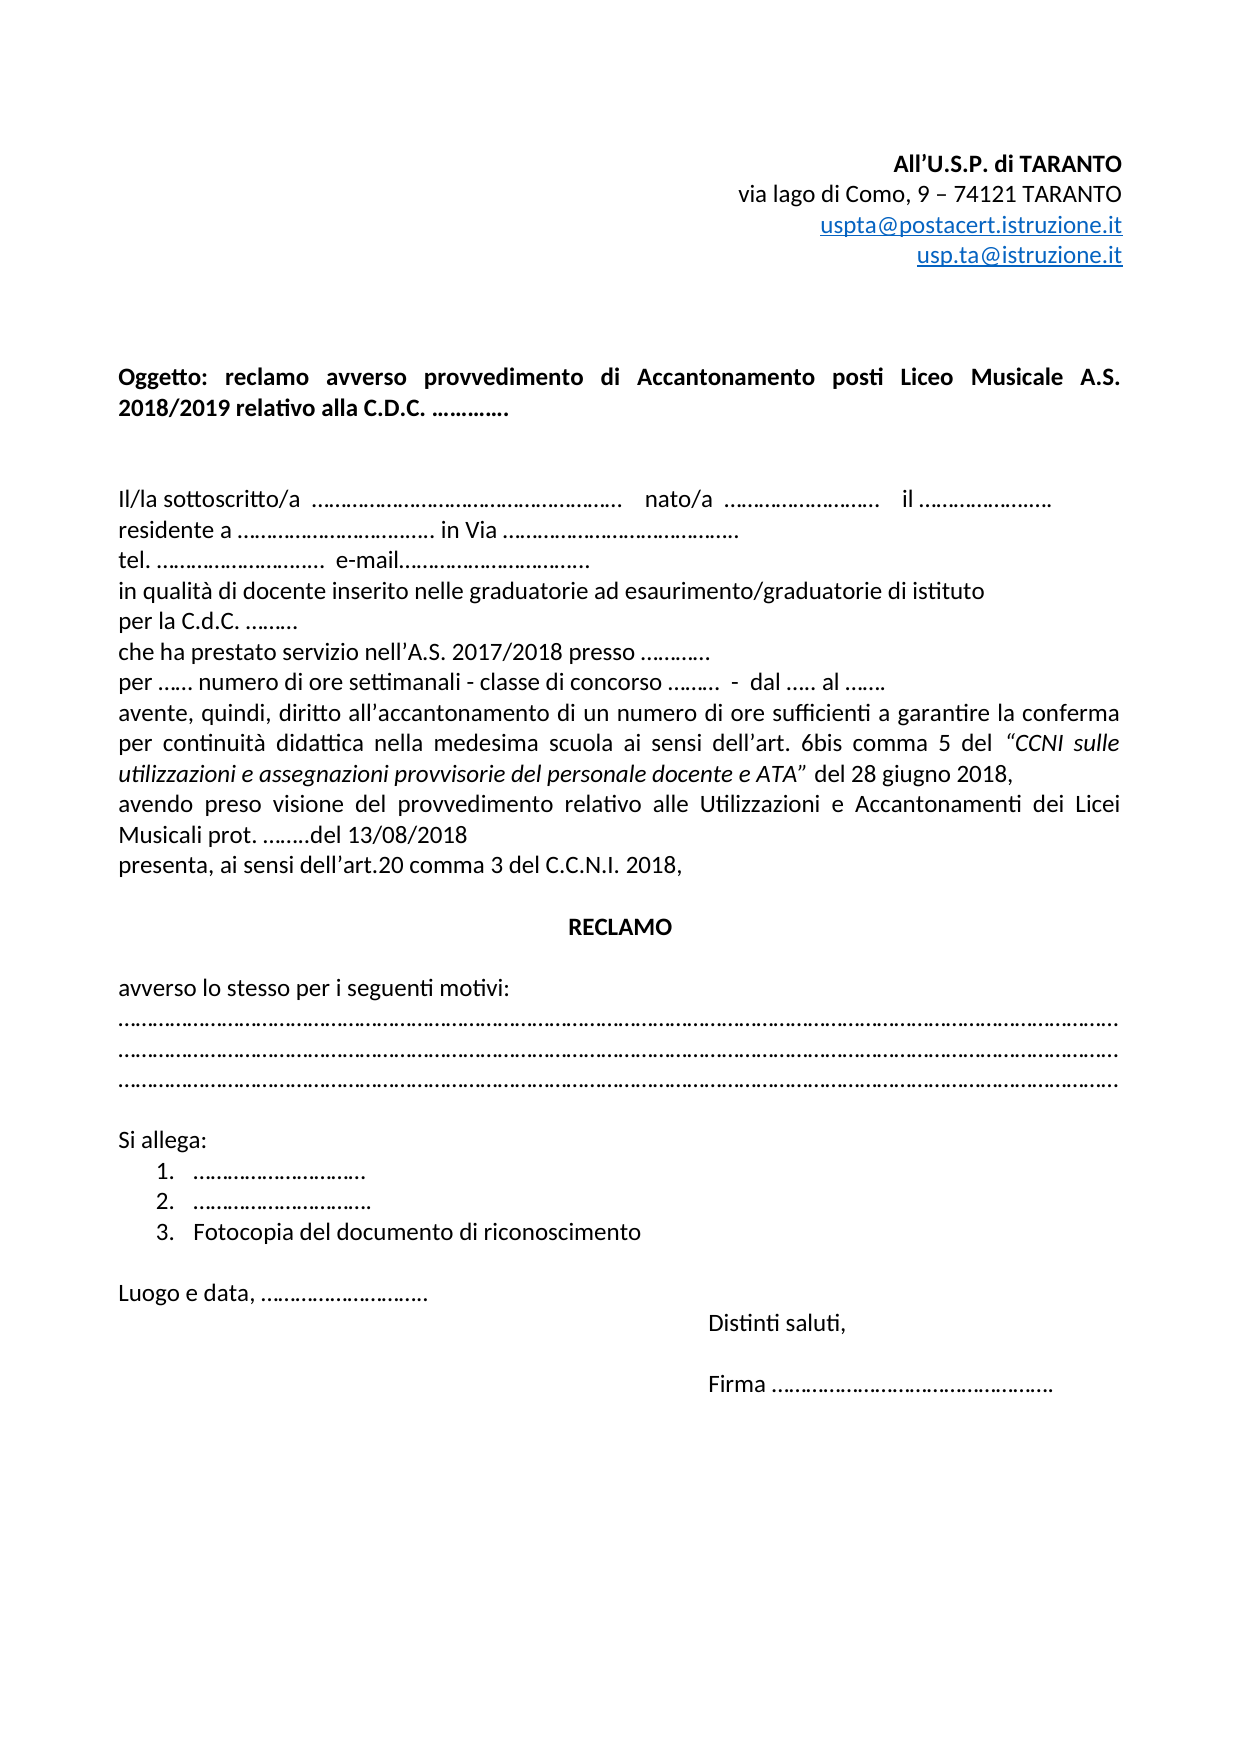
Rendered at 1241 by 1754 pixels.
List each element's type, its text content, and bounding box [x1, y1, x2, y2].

text ………………………………………………………………………………………………………………………………………………………… [118, 1063, 1122, 1094]
text Firma …………………………………………. [118, 1368, 1122, 1399]
text tel. ……………………..… e-mail…………………………... [118, 544, 1122, 575]
text in qualità di docente inserito nelle graduatorie ad esaurimento/graduatorie di istituto [118, 575, 1122, 606]
text Oggetto: reclamo avverso provvedimento di Accantonamento posti Liceo Musicale A.S. 2018/2019 relativo alla C.D.C. …………. [118, 361, 1122, 422]
text uspta@postacert.istruzione.it [118, 209, 1122, 239]
text avendo preso visione del provvedimento relativo alle Utilizzazioni e Accantonamenti dei Licei Musicali prot. ……..del 13/08/2018 [118, 789, 1122, 850]
text Luogo e data, ……………………….. [118, 1277, 1122, 1307]
text RECLAMO [118, 911, 1122, 941]
text Distinti saluti, [634, 1307, 1122, 1338]
text All’U.S.P. di TARANTO [118, 148, 1122, 178]
text via lago di Como, 9 – 74121 TARANTO [118, 178, 1122, 209]
text Il/la sottoscritto/a ……………………………………………… nato/a ……………………… il ……………….…. [118, 483, 1122, 514]
list …………………………. [156, 1185, 1122, 1216]
text per …… numero di ore settimanali - classe di concorso ……… - dal ….. al ……. [118, 667, 1122, 697]
text ………………………………………………………………………………………………………………………………………………………… [118, 1002, 1122, 1033]
text per la C.d.C. ……… [118, 606, 1122, 636]
text presenta, ai sensi dell’art.20 comma 3 del C.C.N.I. 2018, [118, 850, 1122, 880]
text Si allega: [118, 1124, 1122, 1155]
text residente a ………………………..….. in Via ………………………………….. [118, 514, 1122, 544]
text avverso lo stesso per i seguenti motivi: [118, 972, 1122, 1002]
text ………………………………………………………………………………………………………………………………………………………… [118, 1033, 1122, 1063]
text usp.ta@istruzione.it [118, 239, 1122, 270]
text avente, quindi, diritto all’accantonamento di un numero di ore sufficienti a garantire la conferma per continuità didattica nella medesima scuola ai sensi dell’art. 6bis comma 5 del “CCNI sulle utilizzazioni e assegnazioni provvisorie del personale docente e ATA” del 28 giugno 2018, [118, 697, 1122, 789]
text che ha prestato servizio nell’A.S. 2017/2018 presso ………… [118, 636, 1122, 667]
list ………………………… [156, 1155, 1122, 1185]
list Fotocopia del documento di riconoscimento [156, 1216, 1122, 1246]
